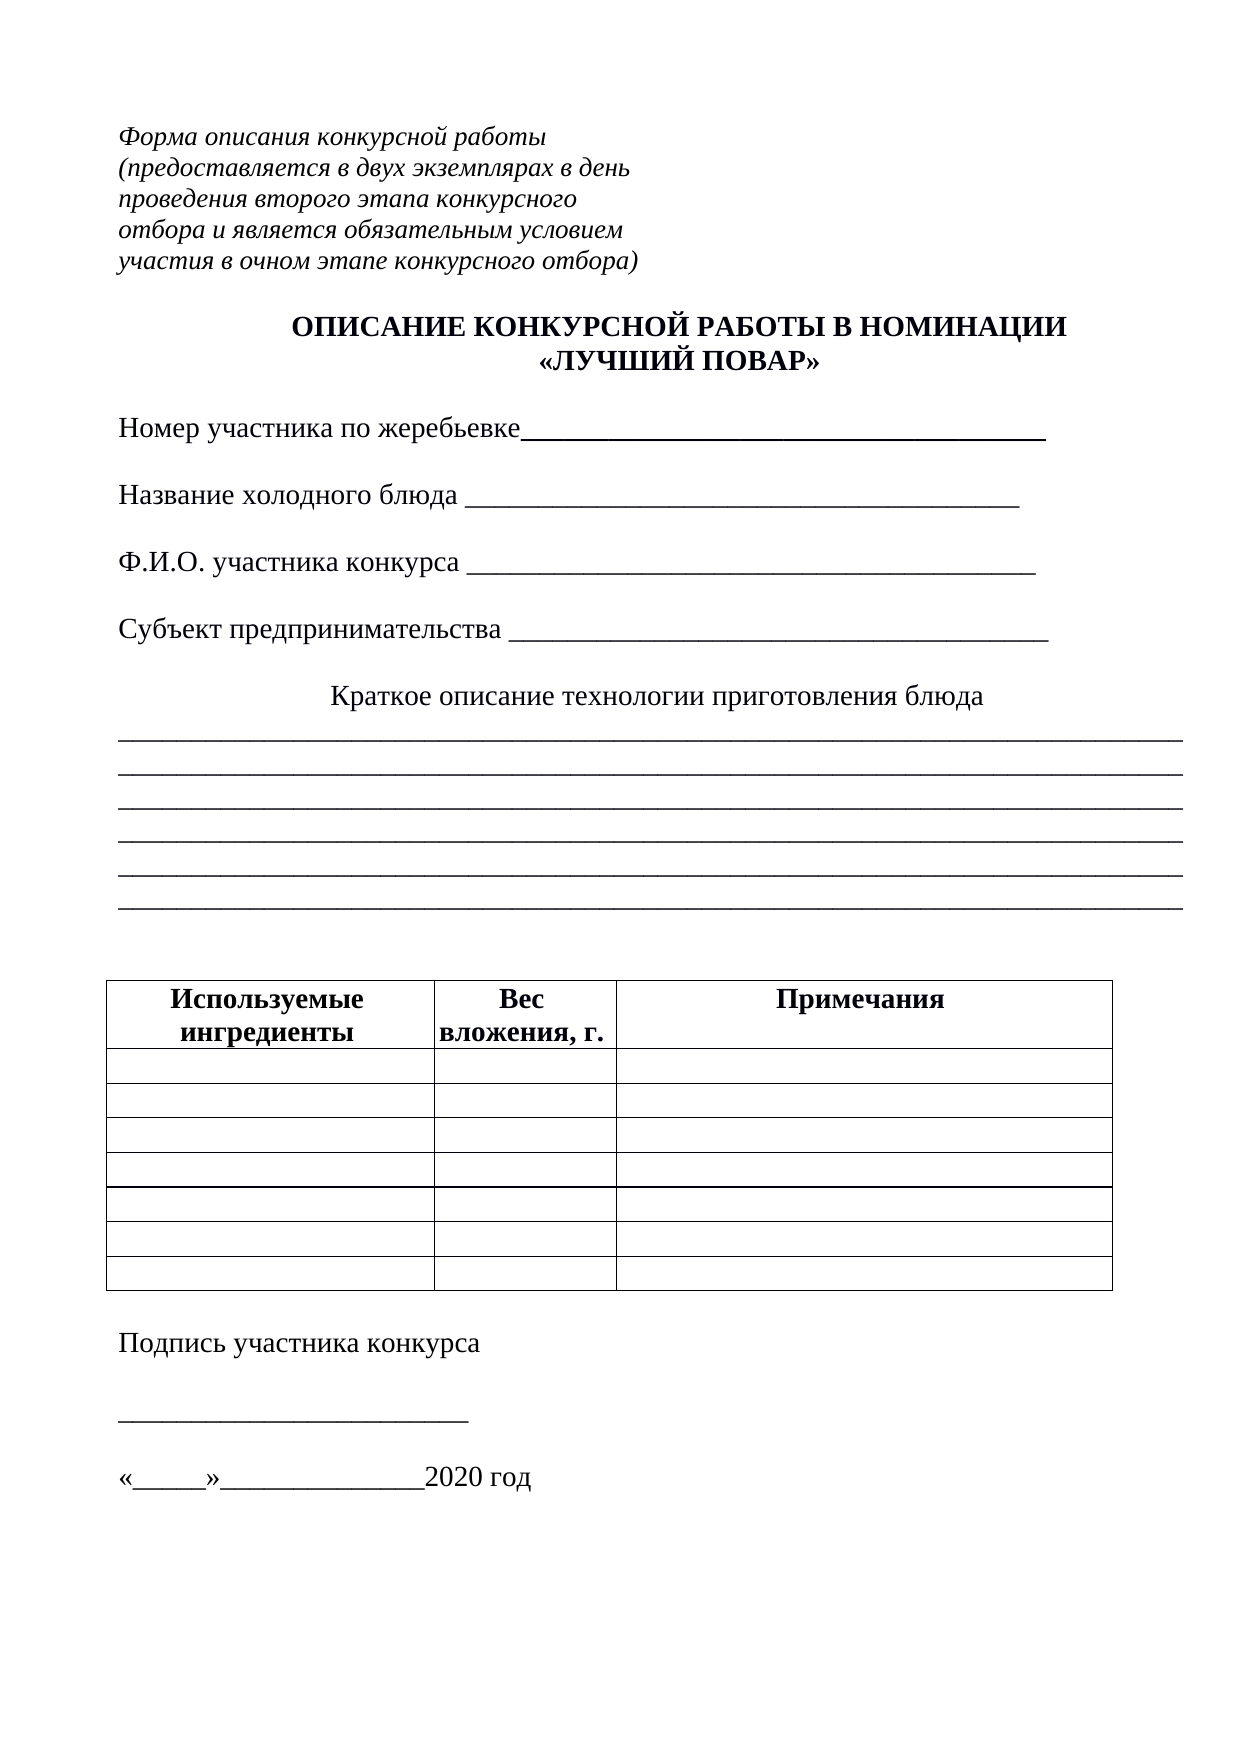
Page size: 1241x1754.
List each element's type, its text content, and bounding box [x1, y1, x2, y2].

text _____________________________________________________________________________________________________________________________________________________________________________________________________________________________________________________________________________________________________________________________________________________________________________ [118, 745, 1196, 913]
table_cell [107, 1222, 434, 1256]
table_cell [617, 1084, 1112, 1117]
table_header Примечания [617, 981, 1112, 1048]
table_cell [107, 1153, 434, 1186]
table_cell [617, 1118, 1112, 1152]
table_cell [617, 1153, 1112, 1186]
text Название холодного блюда ______________________________________ [118, 477, 1196, 510]
text Форма описания конкурсной работы (предоставляется в двух экземплярах в день проведения второго этапа конкурсного отбора и является обязательным условием участия в очном этапе конкурсного отбора) [118, 120, 650, 276]
table_cell [617, 1222, 1112, 1256]
table_cell [107, 1084, 434, 1117]
table_cell [107, 1118, 434, 1152]
text Номер участника по жеребьевке____________________________________ [118, 410, 1196, 443]
table_cell [435, 1153, 616, 1186]
text Ф.И.О. участника конкурса _______________________________________ [118, 544, 1196, 577]
text Краткое описание технологии приготовления блюда [118, 678, 1196, 712]
table_cell [107, 1188, 434, 1221]
table_cell [435, 1257, 616, 1290]
table_cell [617, 1049, 1112, 1083]
table_cell [617, 1257, 1112, 1290]
text ________________________ [118, 1392, 1196, 1426]
table_cell [435, 1222, 616, 1256]
table_cell [435, 1049, 616, 1083]
text Подпись участника конкурса [118, 1325, 1196, 1358]
text Субъект предпринимательства _____________________________________ [118, 611, 1196, 644]
table_cell [435, 1188, 616, 1221]
text «_____»______________2020 год [118, 1459, 1196, 1493]
text «ЛУЧШИЙ ПОВАР» [162, 343, 1196, 376]
table_cell [435, 1118, 616, 1152]
text _________________________________________________________________________ [118, 712, 1196, 745]
text ОПИСАНИЕ КОНКУРСНОЙ РАБОТЫ В НОМИНАЦИИ [162, 309, 1196, 343]
table_cell [107, 1257, 434, 1290]
table_cell [435, 1084, 616, 1117]
table_cell [107, 1049, 434, 1083]
table_header Используемые ингредиенты [107, 981, 434, 1048]
table_header Вес вложения, г. [435, 981, 616, 1048]
table_cell [617, 1188, 1112, 1221]
